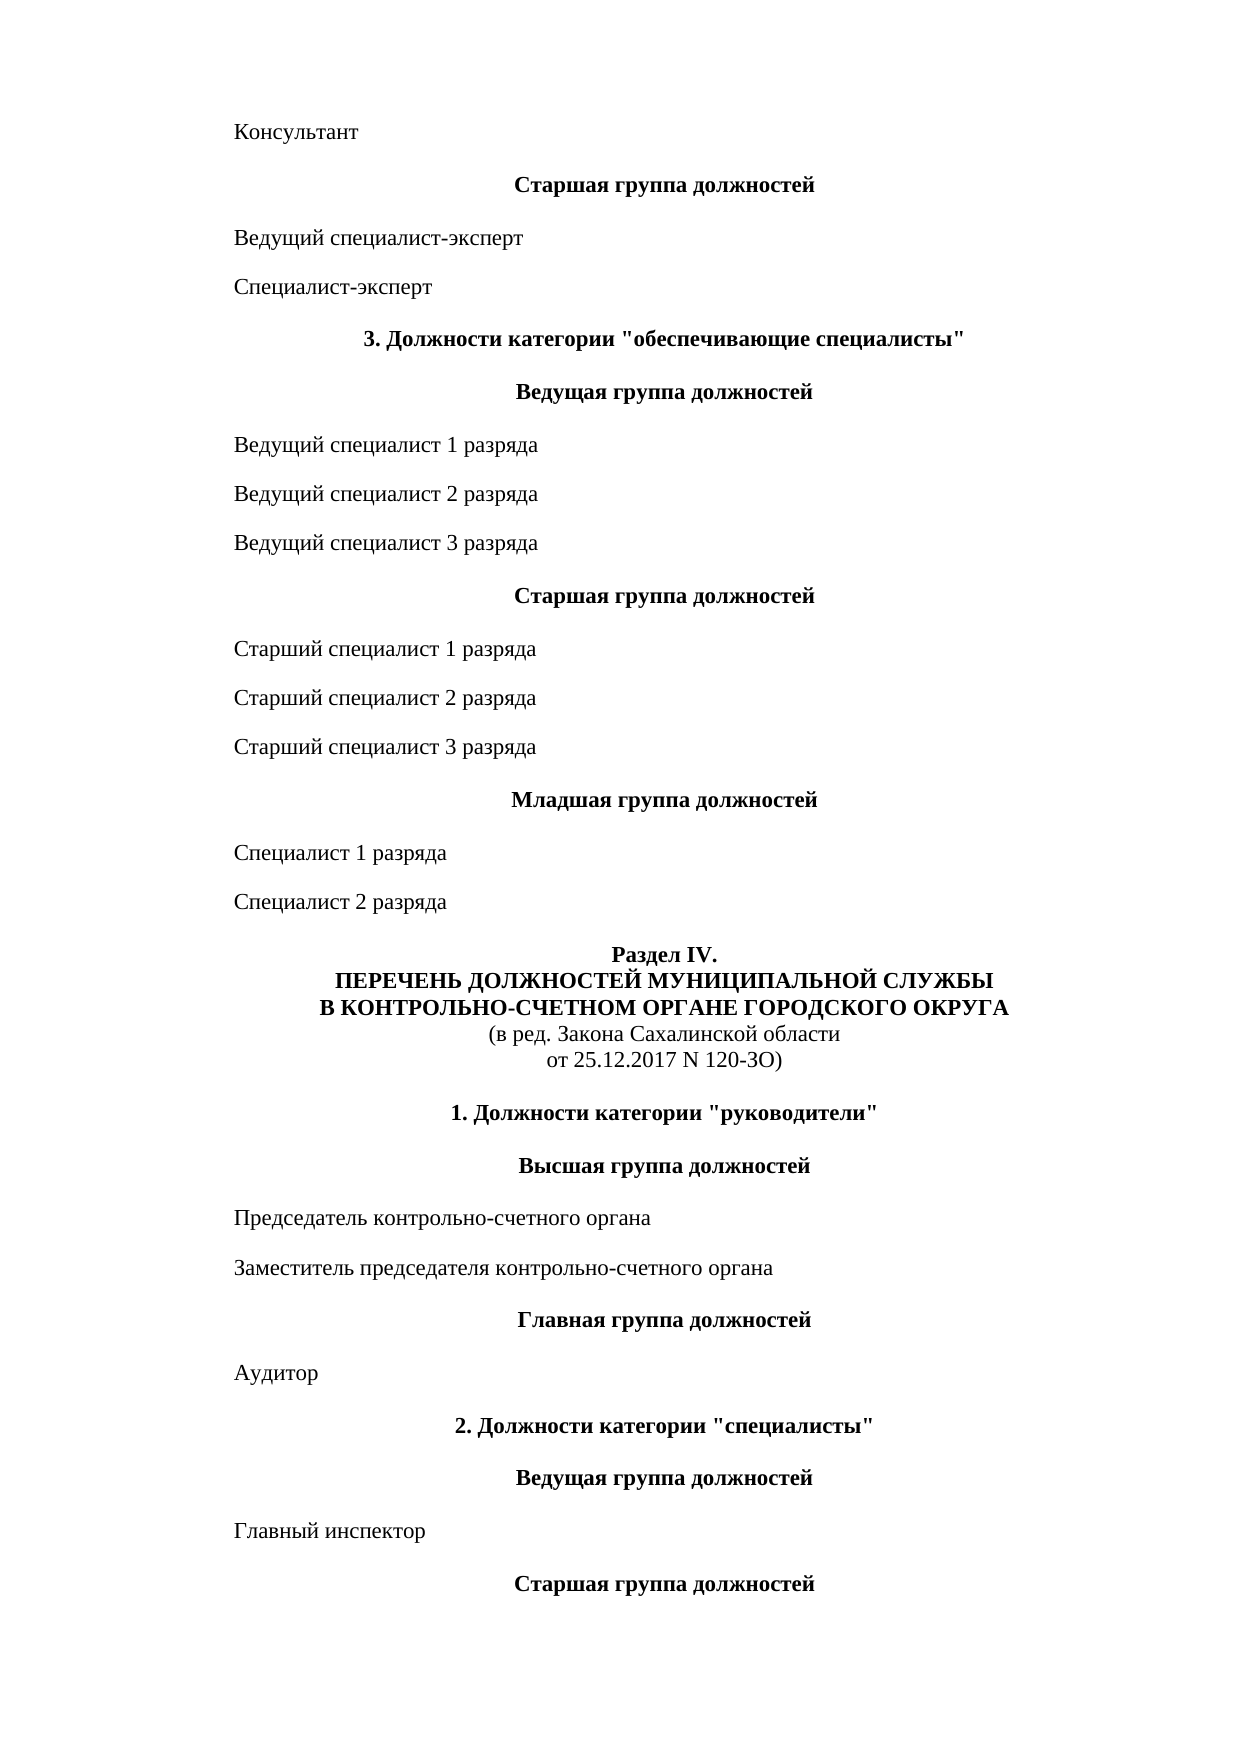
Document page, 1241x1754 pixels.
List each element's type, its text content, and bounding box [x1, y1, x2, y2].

text Старший специалист 3 разряда [177, 733, 1152, 760]
title Ведущая группа должностей [177, 1464, 1152, 1491]
title Высшая группа должностей [177, 1152, 1152, 1178]
text Специалист 2 разряда [177, 888, 1152, 914]
title Главная группа должностей [177, 1306, 1152, 1333]
text Ведущий специалист-эксперт [177, 223, 1152, 250]
title 2. Должности категории "специалисты" [177, 1412, 1152, 1438]
text Специалист-эксперт [177, 273, 1152, 299]
text Специалист 1 разряда [177, 839, 1152, 865]
title Старшая группа должностей [177, 582, 1152, 608]
title В КОНТРОЛЬНО-СЧЕТНОМ ОРГАНЕ ГОРОДСКОГО ОКРУГА [177, 993, 1152, 1020]
title Ведущая группа должностей [177, 378, 1152, 404]
text Заместитель председателя контрольно-счетного органа [177, 1254, 1152, 1280]
text Ведущий специалист 3 разряда [177, 529, 1152, 556]
text Ведущий специалист 1 разряда [177, 431, 1152, 457]
text от 25.12.2017 N 120-ЗО) [177, 1046, 1152, 1073]
text Председатель контрольно-счетного органа [177, 1204, 1152, 1231]
text Консультант [177, 118, 1152, 144]
title Младшая группа должностей [177, 786, 1152, 812]
text Аудитор [177, 1359, 1152, 1385]
title Раздел IV. [177, 941, 1152, 967]
text (в ред. Закона Сахалинской области [177, 1020, 1152, 1046]
text Главный инспектор [177, 1517, 1152, 1543]
text Старший специалист 2 разряда [177, 684, 1152, 711]
title ПЕРЕЧЕНЬ ДОЛЖНОСТЕЙ МУНИЦИПАЛЬНОЙ СЛУЖБЫ [177, 967, 1152, 993]
title Старшая группа должностей [177, 1570, 1152, 1596]
title 3. Должности категории "обеспечивающие специалисты" [177, 326, 1152, 352]
text Ведущий специалист 2 разряда [177, 480, 1152, 507]
title 1. Должности категории "руководители" [177, 1099, 1152, 1125]
title Старшая группа должностей [177, 171, 1152, 197]
text Старший специалист 1 разряда [177, 635, 1152, 661]
